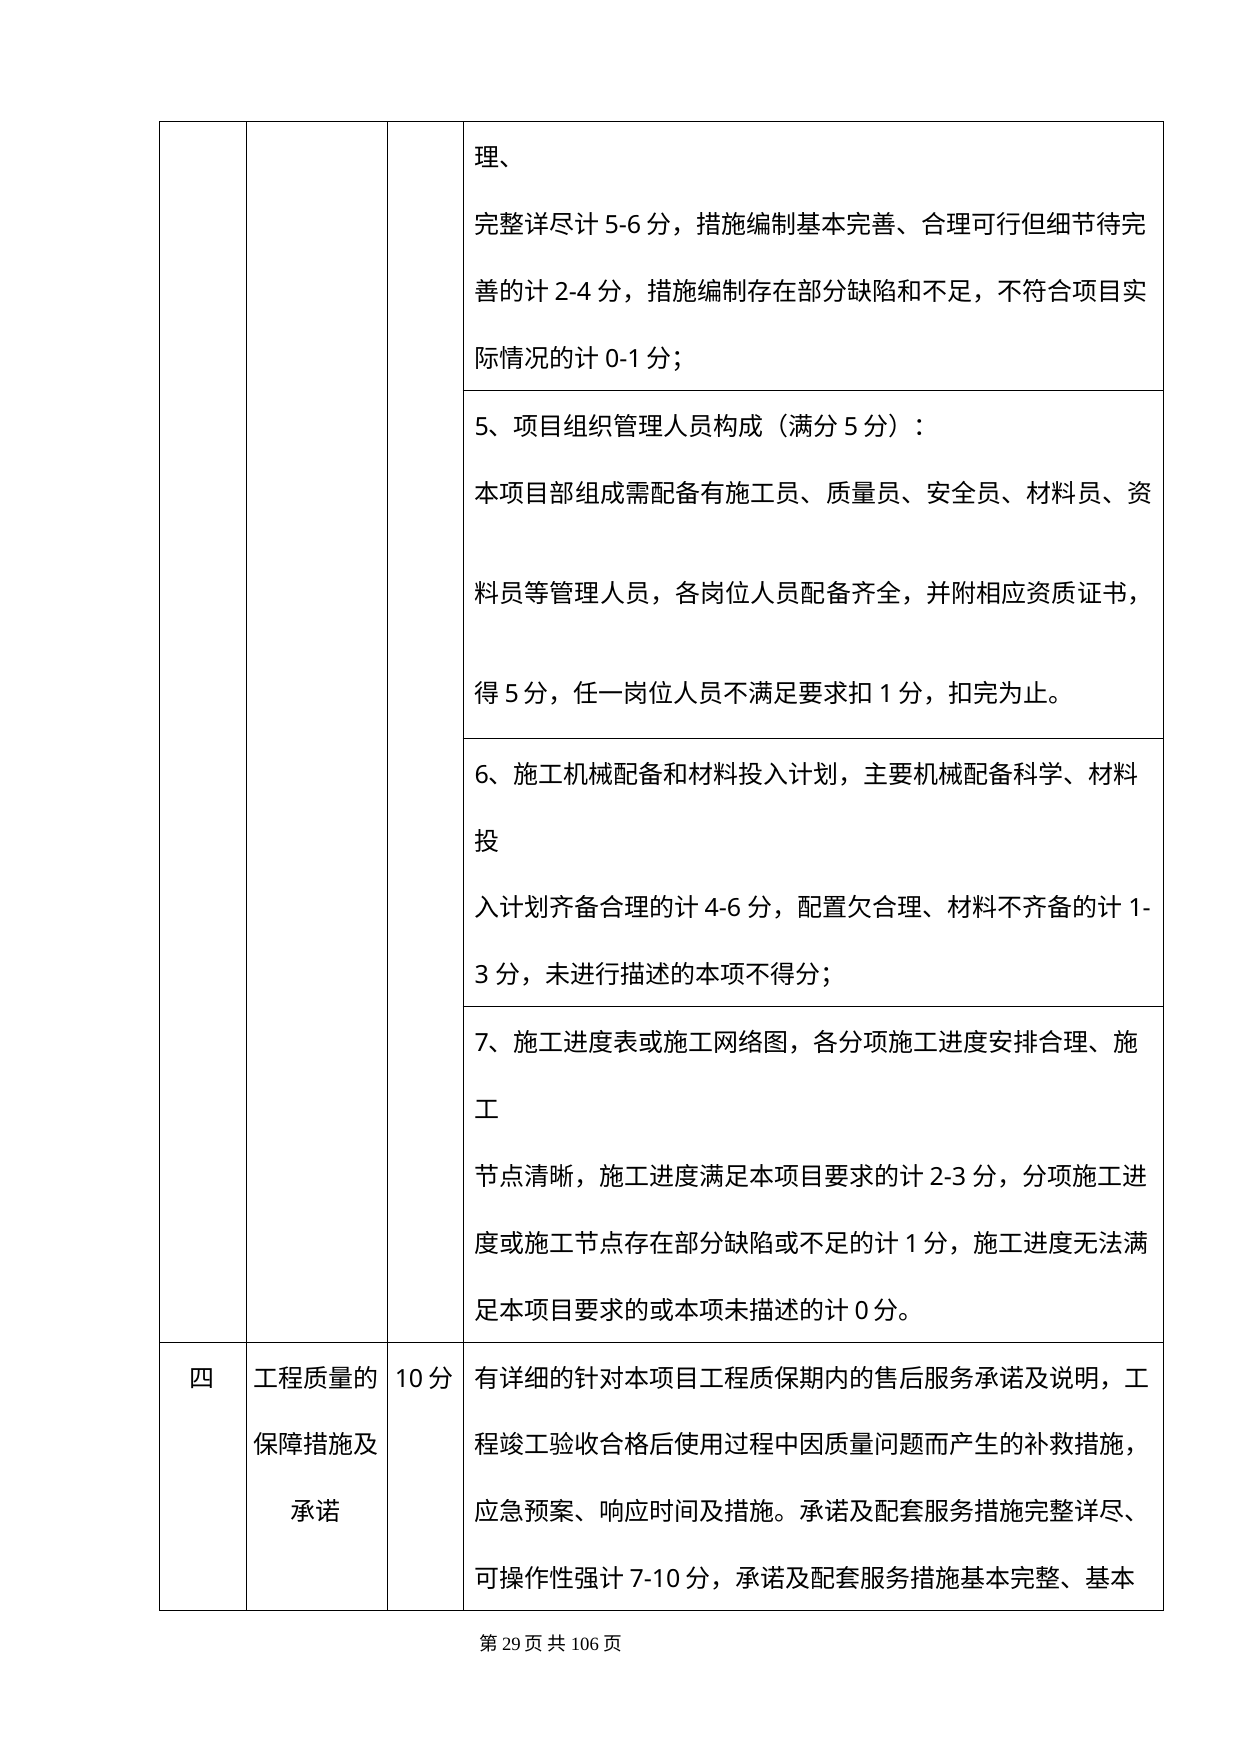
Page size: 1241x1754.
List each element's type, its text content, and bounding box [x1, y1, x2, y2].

table_cell 6、施工机械配备和材料投入计划，主要机械配备科学、材料投 入计划齐备合理的计4-6 分，配置欠合理、材料不齐备的计 1-3 分，未进行描述的本项不得分； [464, 739, 1163, 1006]
table_cell 7、施工进度表或施工网络图，各分项施工进度安排合理、施工 节点清晰，施工进度满足本项目要求的计2-3 分，分项施工进 度或施工节点存在部分缺陷或不足的计1分，施工进度无法满 足本项目要求的或本项未描述的计0分。 [464, 1007, 1163, 1342]
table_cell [464, 122, 1163, 390]
table_cell 5、项目组织管理人员构成（满分5分）： 本项目部组成需配备有施工员、质量员、安全员、材料员、资料员等管理人员，各岗位人员配备齐全，并附相应资质证书，得5分，任一岗位人员不满足要求扣1分，扣完为止。 [464, 391, 1163, 738]
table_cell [464, 1343, 1163, 1610]
table_cell 工程质量的保障措施及承诺 [247, 1343, 387, 1610]
table_cell 四 [160, 1343, 246, 1610]
table_cell 10分 [388, 1343, 463, 1610]
